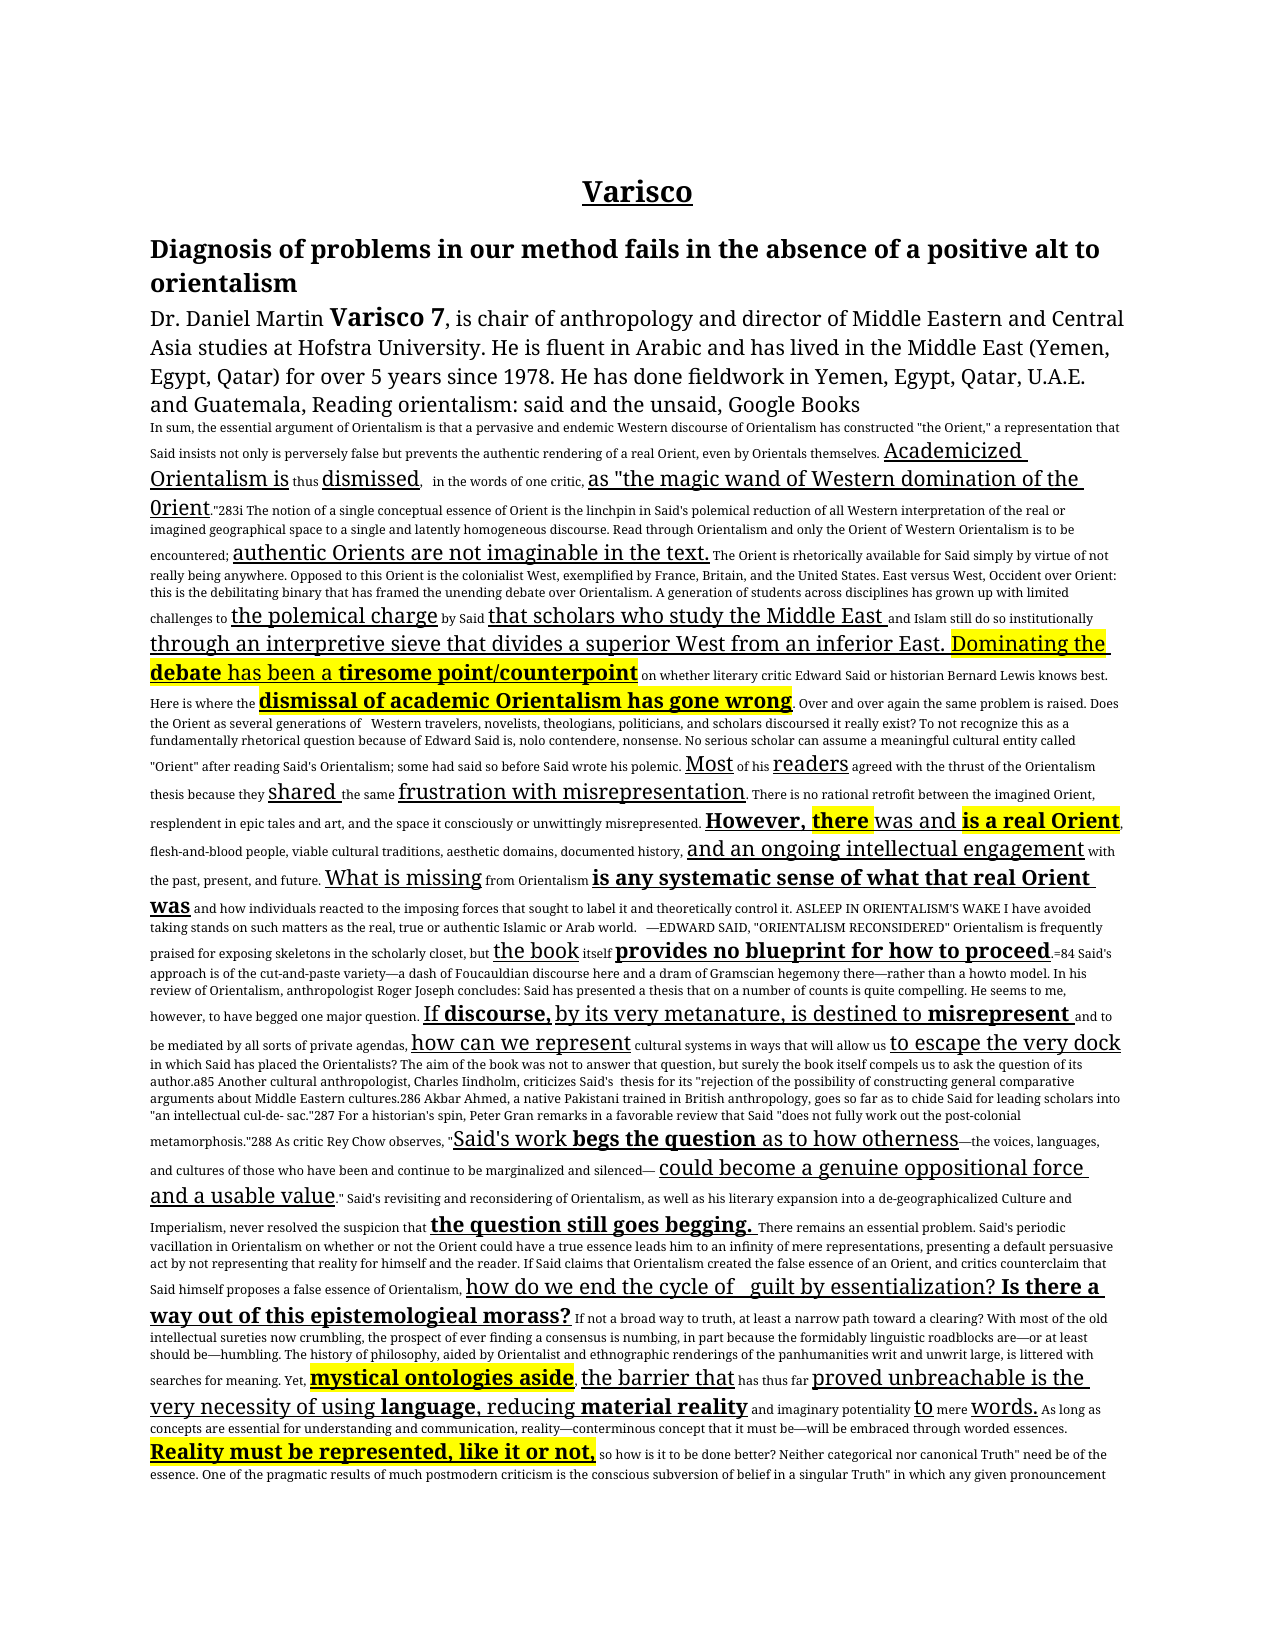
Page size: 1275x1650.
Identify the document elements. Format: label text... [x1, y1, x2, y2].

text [150, 419, 1125, 1483]
text Dr. Daniel Martin Varisco 7, is chair of anthropology and director of Middle Eastern and Central Asia studies at Hofstra University. He is fluent in Arabic and has lived in the Middle East (Yemen, Egypt, Qatar) for over 5 years since 1978. He has done fieldwork in Yemen, Egypt, Qatar, U.A.E. and Guatemala, Reading orientalism: said and the unsaid, Google Books [150, 299, 1125, 419]
subtitle Varisco [150, 171, 1125, 211]
subtitle Diagnosis of problems in our method fails in the absence of a positive alt to orientalism [150, 231, 1125, 299]
